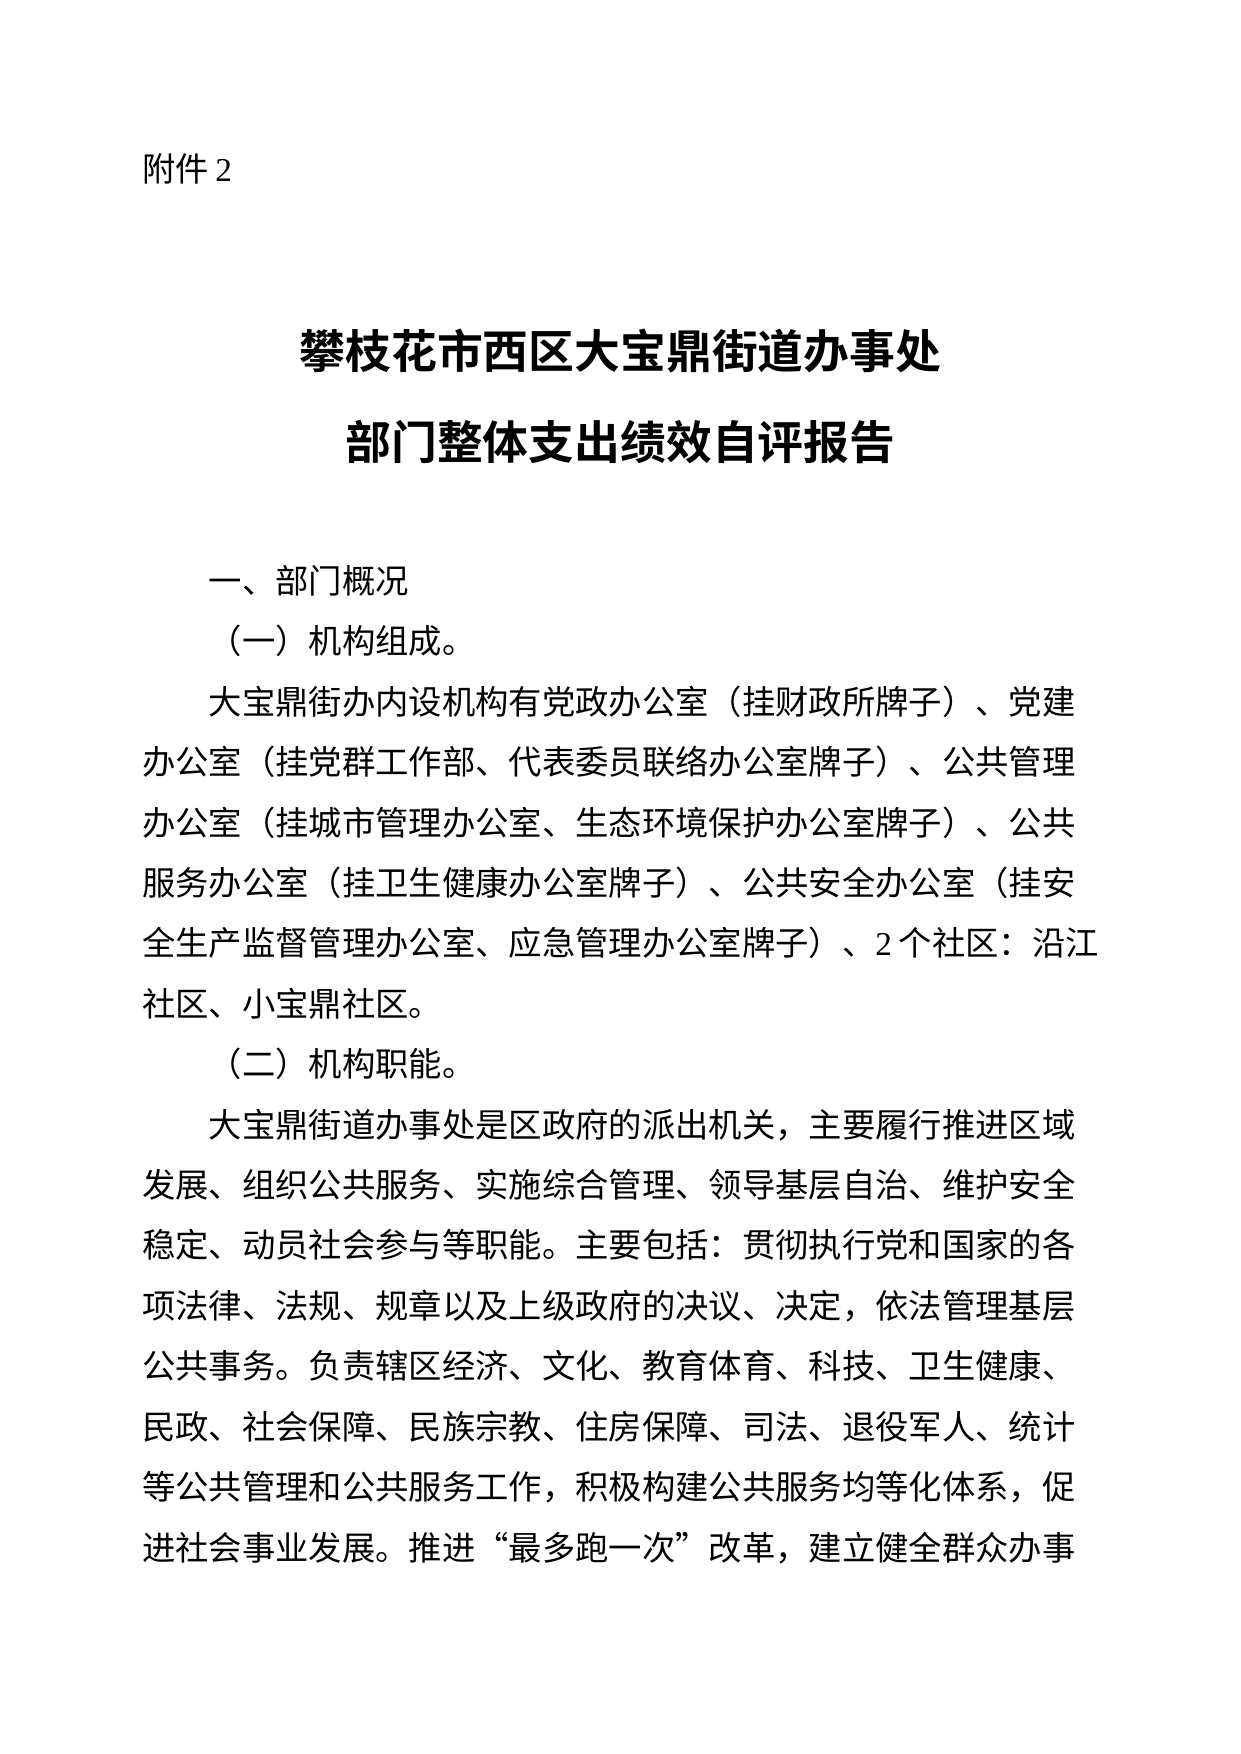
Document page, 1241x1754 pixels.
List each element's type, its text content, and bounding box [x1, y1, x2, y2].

text 大宝鼎街办内设机构有党政办公室（挂财政所牌子）、党建办公室（挂党群工作部、代表委员联络办公室牌子）、公共管理办公室（挂城市管理办公室、生态环境保护办公室牌子）、公共服务办公室（挂卫生健康办公室牌子）、公共安全办公室（挂安全生产监督管理办公室、应急管理办公室牌子）、2个社区：沿江社区、小宝鼎社区。 [142, 666, 1098, 1028]
text 一、部门概况 [142, 545, 1098, 605]
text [142, 1089, 1098, 1572]
text （一）机构组成。 [142, 605, 1098, 666]
text 附件2 [142, 122, 1098, 213]
text 攀枝花市西区大宝鼎街道办事处 [142, 303, 1098, 394]
text 部门整体支出绩效自评报告 [142, 394, 1098, 484]
text （二）机构职能。 [142, 1028, 1098, 1089]
